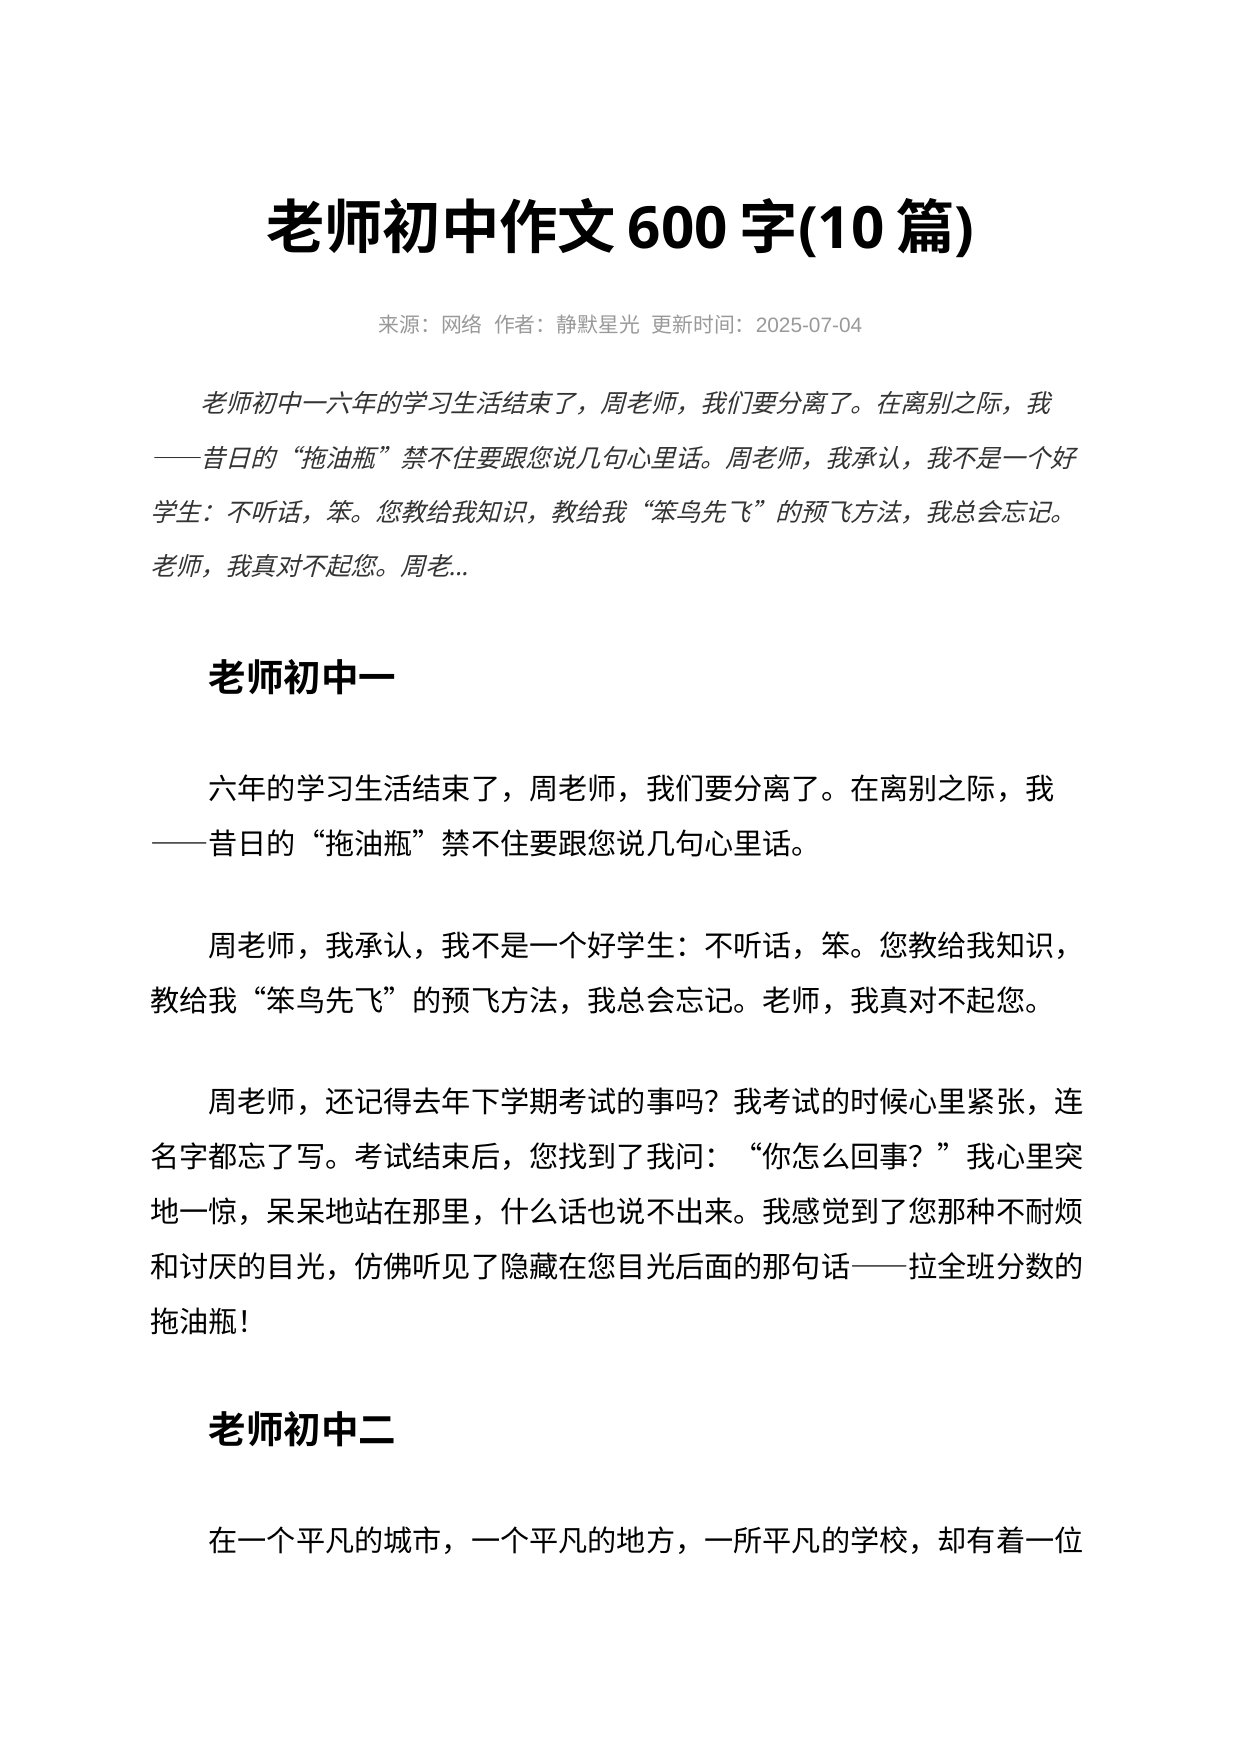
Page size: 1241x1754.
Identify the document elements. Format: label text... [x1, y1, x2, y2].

text 来源：网络 作者：静默星光 更新时间：2025-07-04 [150, 313, 1090, 337]
text 周老师，还记得去年下学期考试的事吗？我考试的时候心里紧张，连名字都忘了写。考试结束后，您找到了我问：“你怎么回事？”我心里突地一惊，呆呆地站在那里，什么话也说不出来。我感觉到了您那种不耐烦和讨厌的目光，仿佛听见了隐藏在您目光后面的那句话——拉全班分数的拖油瓶！ [150, 1079, 1090, 1341]
text 老师初中二 [150, 1400, 1090, 1454]
text 六年的学习生活结束了，周老师，我们要分离了。在离别之际，我——昔日的“拖油瓶”禁不住要跟您说几句心里话。 [150, 766, 1090, 863]
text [150, 1518, 1090, 1560]
subtitle 老师初中作文600字(10篇) [150, 181, 1090, 266]
text 老师初中一 [150, 648, 1090, 702]
text 周老师，我承认，我不是一个好学生：不听话，笨。您教给我知识，教给我“笨鸟先飞”的预飞方法，我总会忘记。老师，我真对不起您。 [150, 922, 1090, 1019]
text 老师初中一六年的学习生活结束了，周老师，我们要分离了。在离别之际，我——昔日的“拖油瓶”禁不住要跟您说几句心里话。周老师，我承认，我不是一个好学生：不听话，笨。您教给我知识，教给我“笨鸟先飞”的预飞方法，我总会忘记。老师，我真对不起您。周老... [150, 384, 1090, 583]
